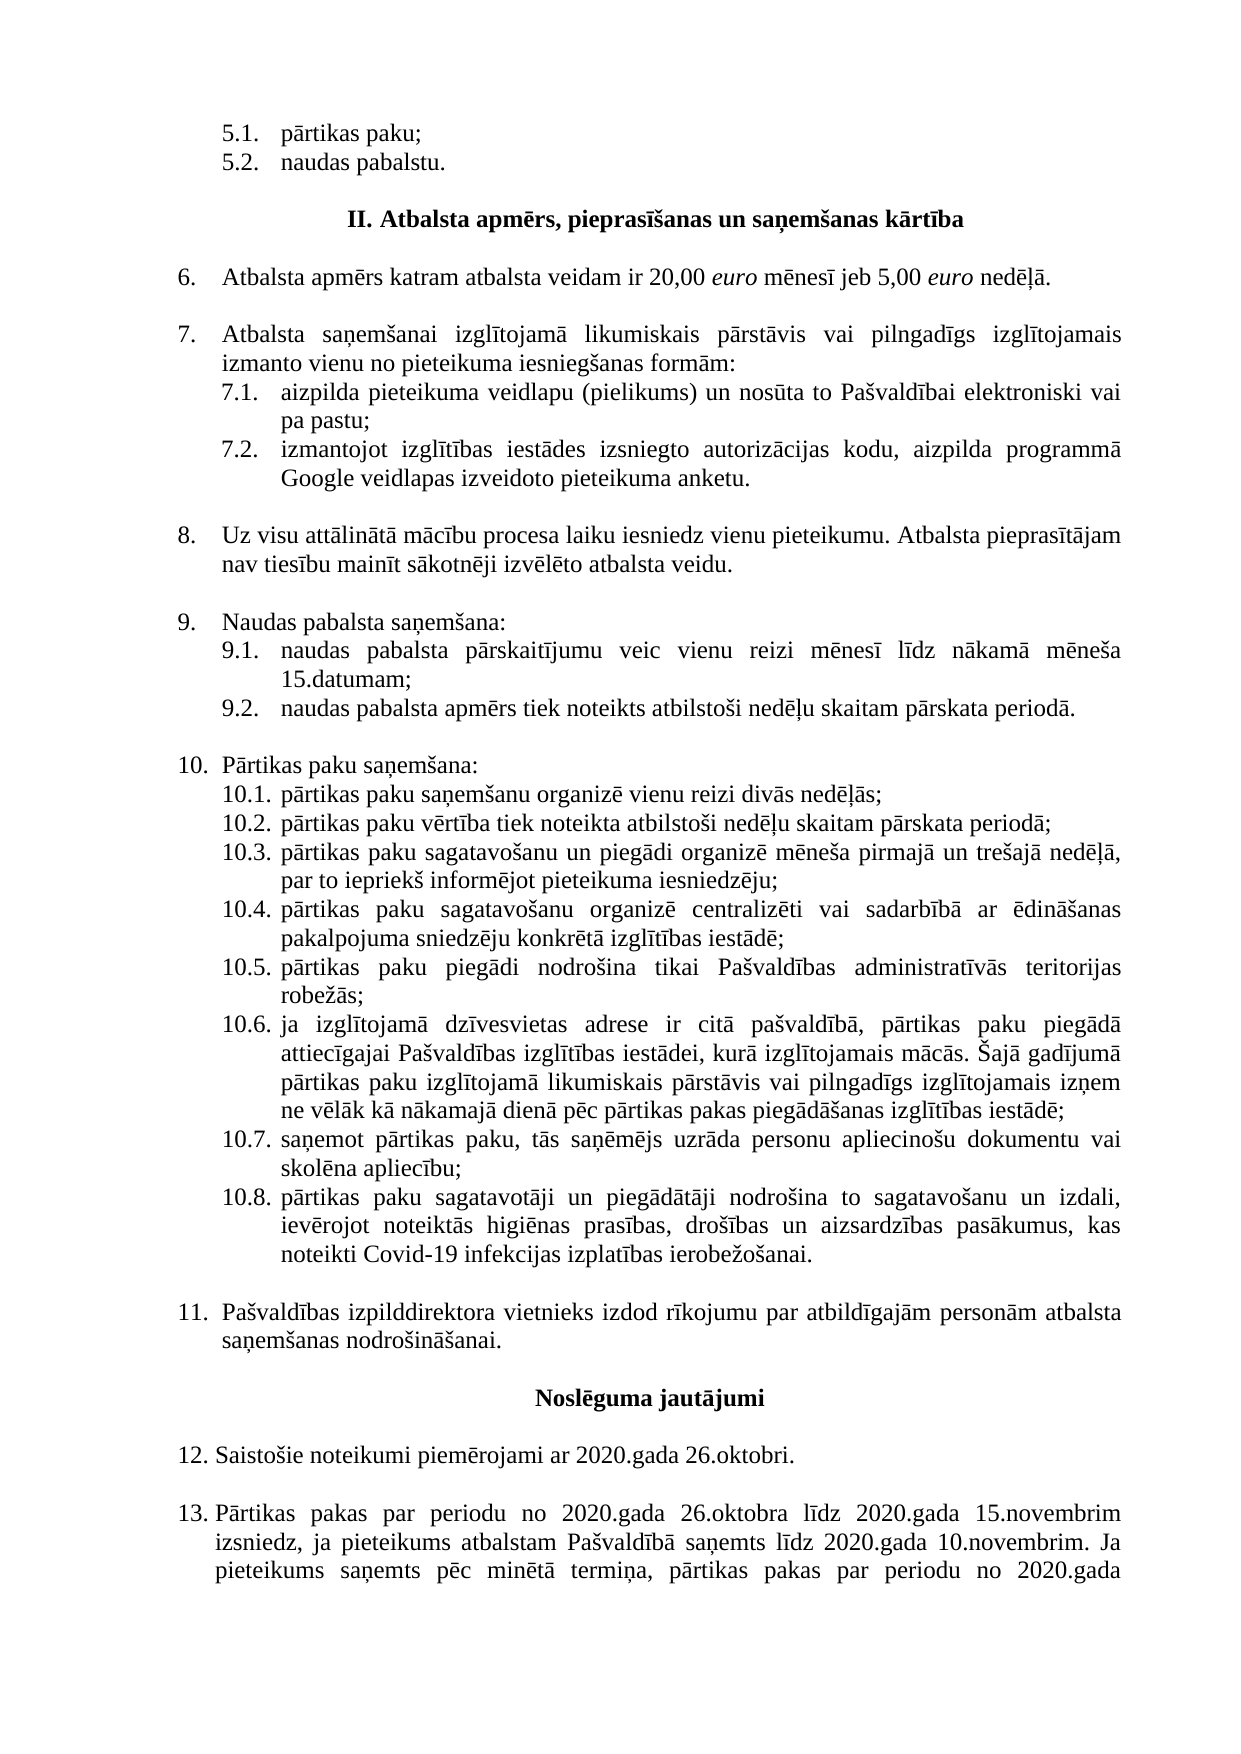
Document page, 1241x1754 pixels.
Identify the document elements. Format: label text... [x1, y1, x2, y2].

list aizpilda pieteikuma veidlapu (pielikums) un nosūta to Pašvaldībai elektroniski vai pa pastu; [221, 377, 1122, 434]
list pārtikas paku sagatavošanu un piegādi organizē mēneša pirmajā un trešajā nedēļā, par to iepriekš informējot pieteikuma iesniedzēju; [222, 837, 1122, 894]
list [177, 1498, 1122, 1584]
list naudas pabalsta pārskaitījumu veic vienu reizi mēnesī līdz nākamā mēneša 15.datumam; [222, 636, 1122, 693]
list ja izglītojamā dzīvesvietas adrese ir citā pašvaldībā, pārtikas paku piegādā attiecīgajai Pašvaldības izglītības iestādei, kurā izglītojamais mācās. Šajā gadījumā pārtikas paku izglītojamā likumiskais pārstāvis vai pilngadīgs izglītojamais izņem ne vēlāk kā nākamajā dienā pēc pārtikas pakas piegādāšanas izglītības iestādē; [222, 1009, 1122, 1124]
list pārtikas paku sagatavotāji un piegādātāji nodrošina to sagatavošanu un izdali, ievērojot noteiktās higiēnas prasības, drošības un aizsardzības pasākumus, kas noteikti Covid-19 infekcijas izplatības ierobežošanai. [222, 1182, 1122, 1268]
list pārtikas paku vērtība tiek noteikta atbilstoši nedēļu skaitam pārskata periodā; [222, 808, 1122, 837]
list naudas pabalsta apmērs tiek noteikts atbilstoši nedēļu skaitam pārskata periodā. [222, 693, 1122, 722]
list pārtikas paku piegādi nodrošina tikai Pašvaldības administratīvās teritorijas robežās; [222, 952, 1122, 1009]
list Uz visu attālinātā mācību procesa laiku iesniedz vienu pieteikumu. Atbalsta pieprasītājam nav tiesību mainīt sākotnēji izvēlēto atbalsta veidu. [177, 521, 1122, 578]
list pārtikas paku saņemšanu organizē vienu reizi divās nedēļās; [222, 779, 1122, 808]
list Atbalsta apmērs katram atbalsta veidam ir 20,00 euro mēnesī jeb 5,00 euro nedēļā. [177, 262, 1122, 291]
list Atbalsta apmērs, pieprasīšanas un saņemšanas kārtība [215, 204, 1122, 233]
list pārtikas paku; [222, 118, 1122, 147]
list Pašvaldības izpilddirektora vietnieks izdod rīkojumu par atbildīgajām personām atbalsta saņemšanas nodrošināšanai. [177, 1297, 1122, 1354]
list Atbalsta saņemšanai izglītojamā likumiskais pārstāvis vai pilngadīgs izglītojamais izmanto vienu no pieteikuma iesniegšanas formām: [177, 319, 1122, 377]
list izmantojot izglītības iestādes izsniegto autorizācijas kodu, aizpilda programmā Google veidlapas izveidoto pieteikuma anketu. [221, 434, 1122, 492]
list Saistošie noteikumi piemērojami ar 2020.gada 26.oktobri. [177, 1441, 1122, 1469]
list pārtikas paku sagatavošanu organizē centralizēti vai sadarbībā ar ēdināšanas pakalpojuma sniedzēju konkrētā izglītības iestādē; [222, 894, 1122, 952]
list saņemot pārtikas paku, tās saņēmējs uzrāda personu apliecinošu dokumentu vai skolēna apliecību; [222, 1124, 1122, 1182]
list naudas pabalstu. [222, 147, 1122, 176]
text Noslēguma jautājumi [177, 1383, 1122, 1412]
list Naudas pabalsta saņemšana: [177, 607, 1122, 636]
list Pārtikas paku saņemšana: [177, 751, 1122, 779]
